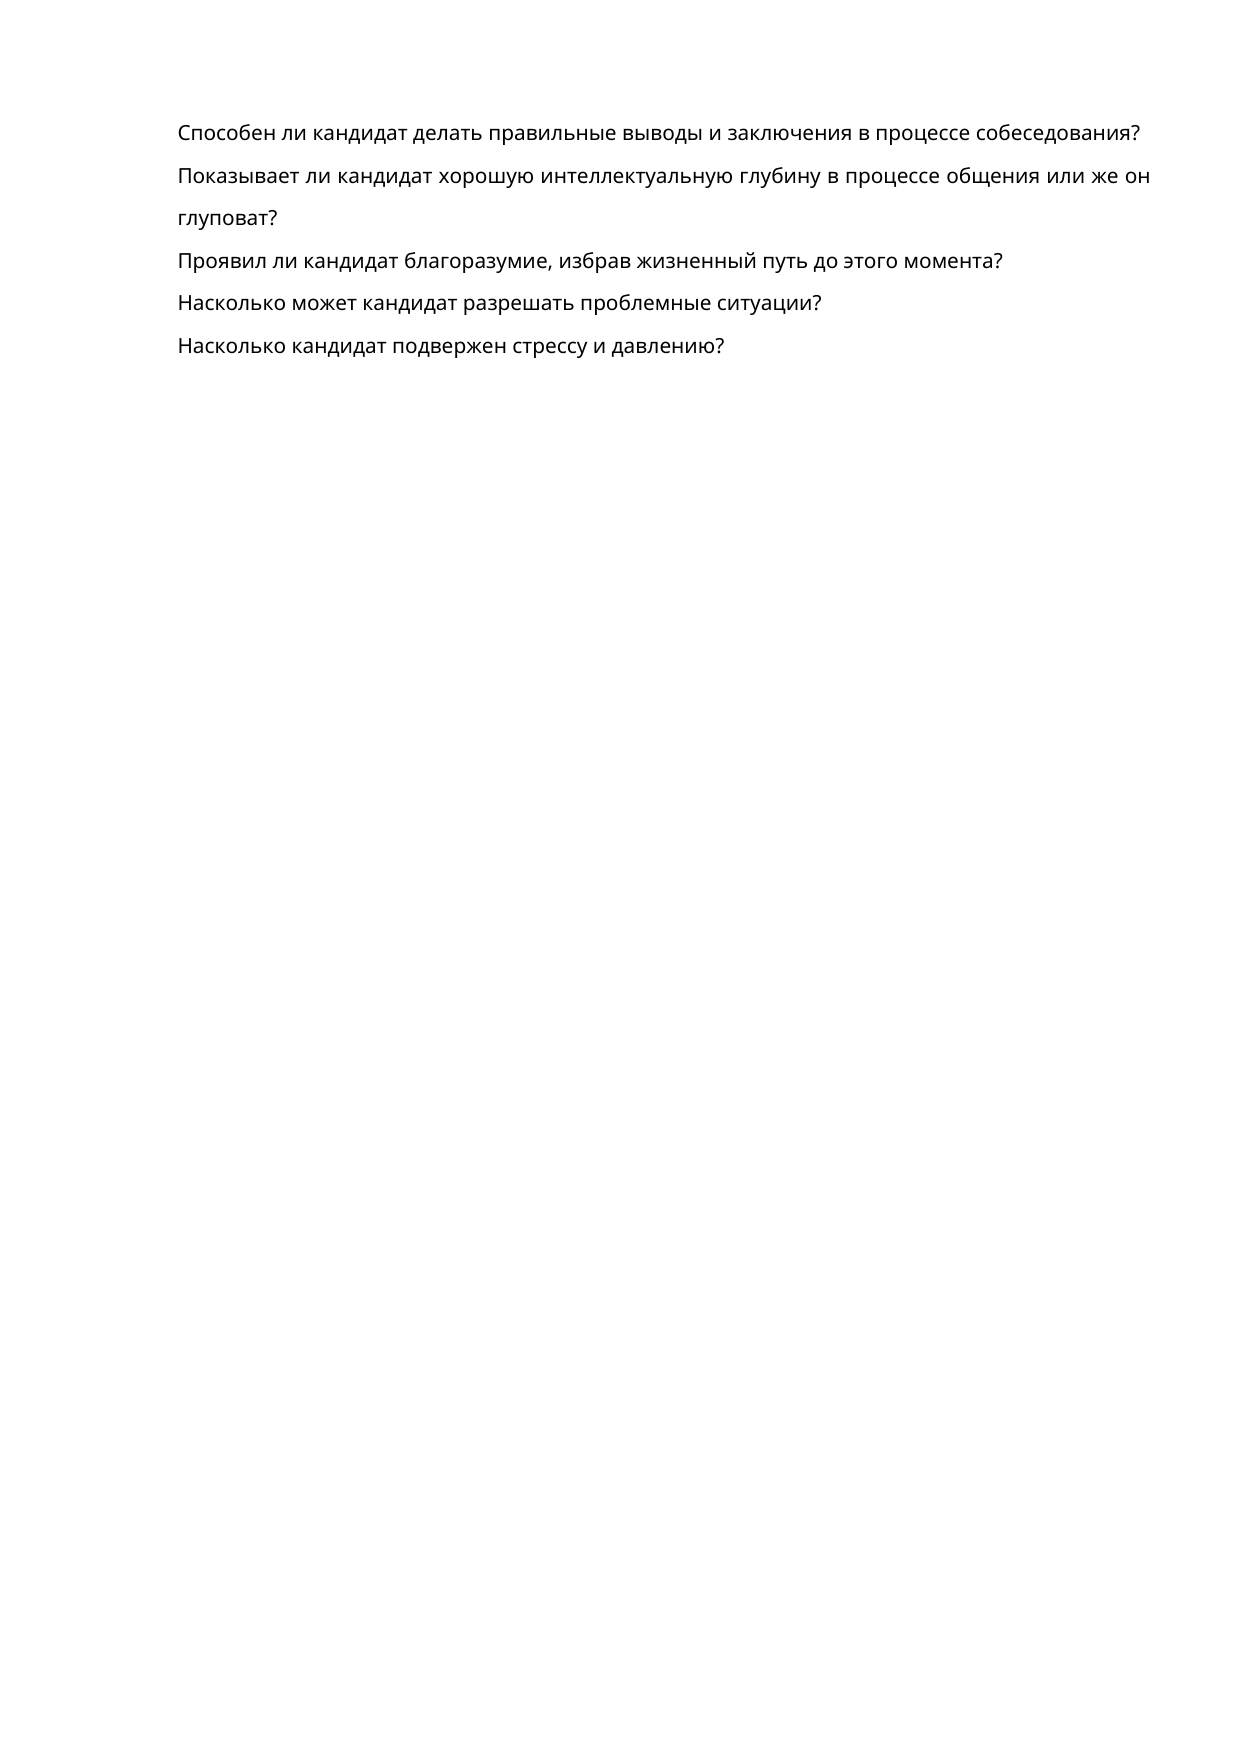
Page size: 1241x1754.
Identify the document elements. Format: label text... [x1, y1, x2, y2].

text Насколько может кандидат разрешать проблемные ситуации? [177, 288, 1152, 317]
text Показывает ли кандидат хорошую интеллектуальную глубину в процессе общения или же он глуповат? [177, 161, 1152, 232]
text Проявил ли кандидат благоразумие, избрав жизненный путь до этого момента? [177, 246, 1152, 274]
text Насколько кандидат подвержен стрессу и давлению? [177, 331, 1152, 359]
text Способен ли кандидат делать правильные выводы и заключения в процессе собеседования? [177, 118, 1152, 147]
